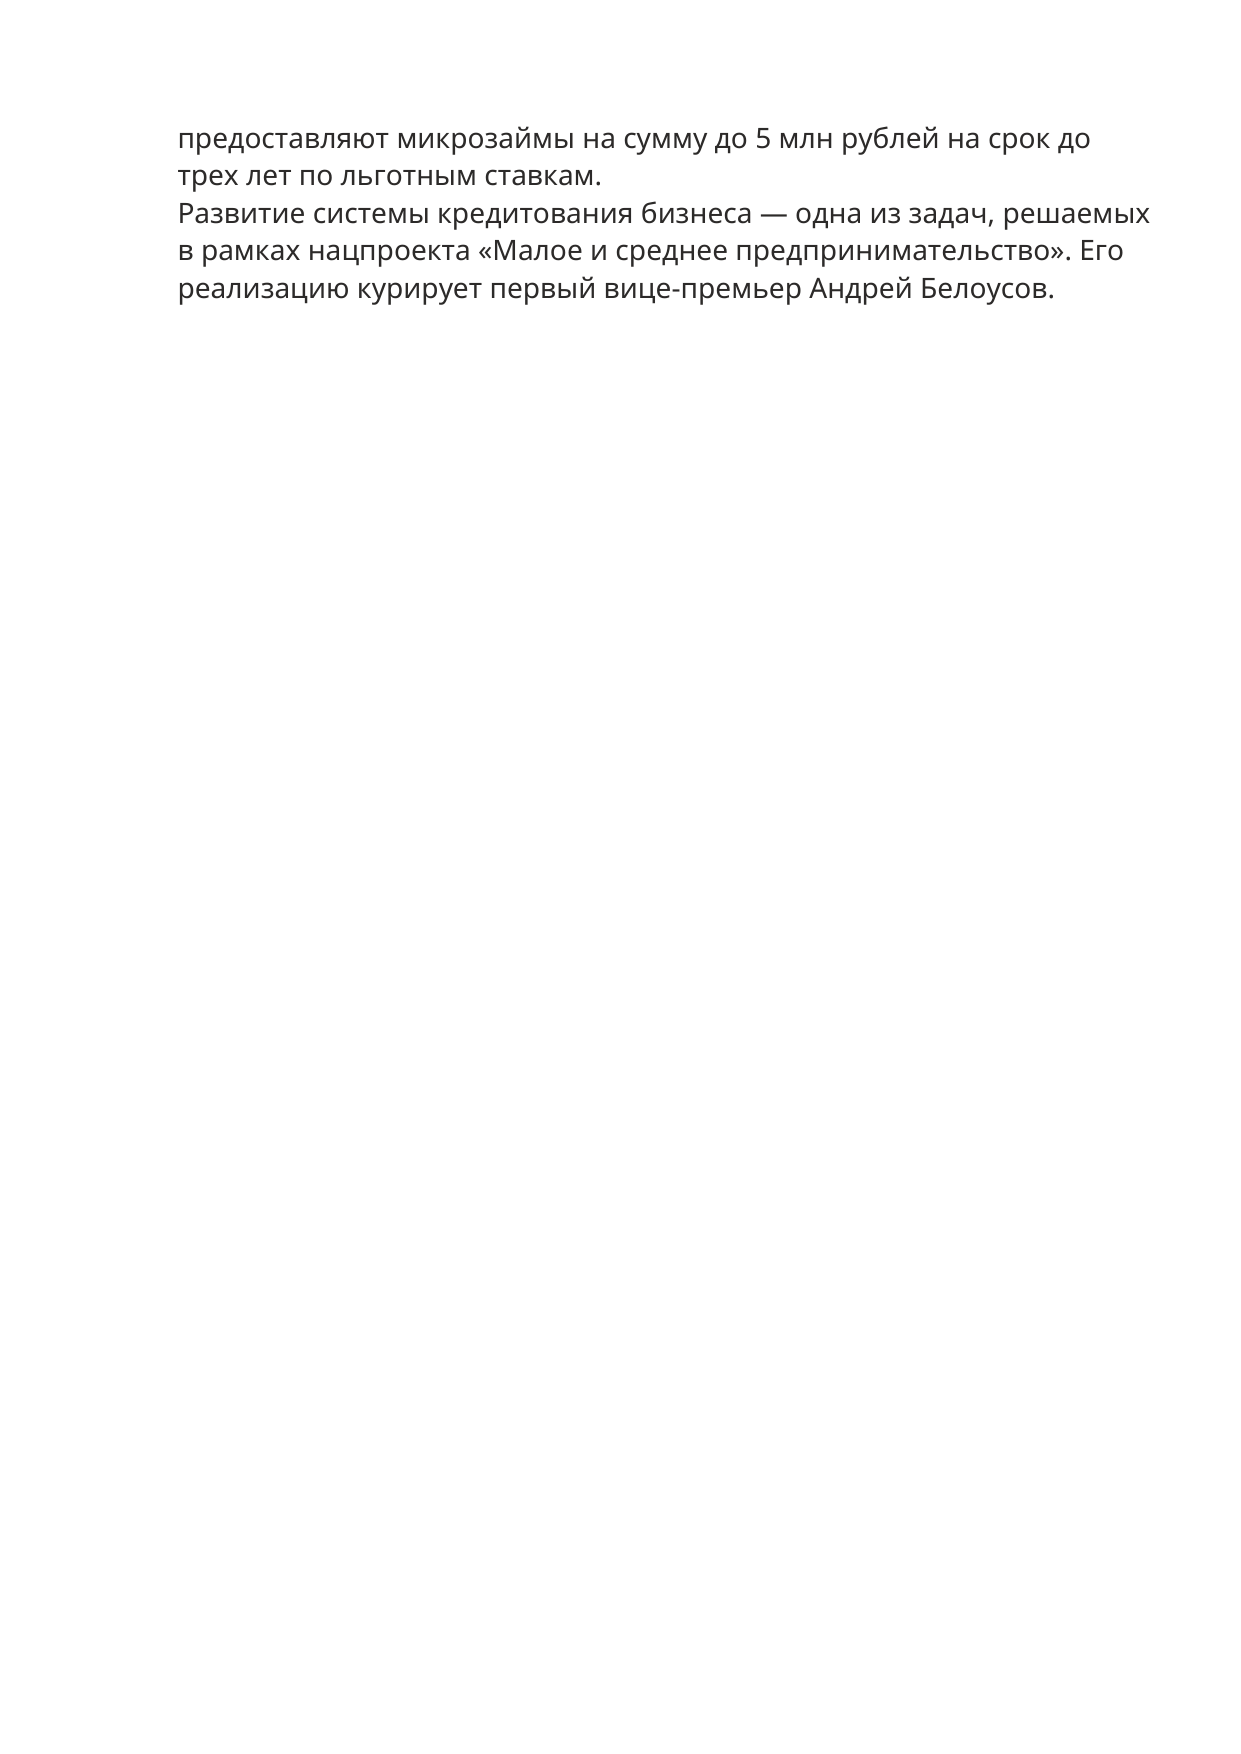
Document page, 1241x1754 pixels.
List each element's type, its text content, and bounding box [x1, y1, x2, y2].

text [177, 118, 1152, 193]
text Развитие системы кредитования бизнеса — одна из задач, решаемых в рамках нацпроекта «Малое и среднее предпринимательство». Его реализацию курирует первый вице-премьер Андрей Белоусов. [177, 193, 1152, 306]
